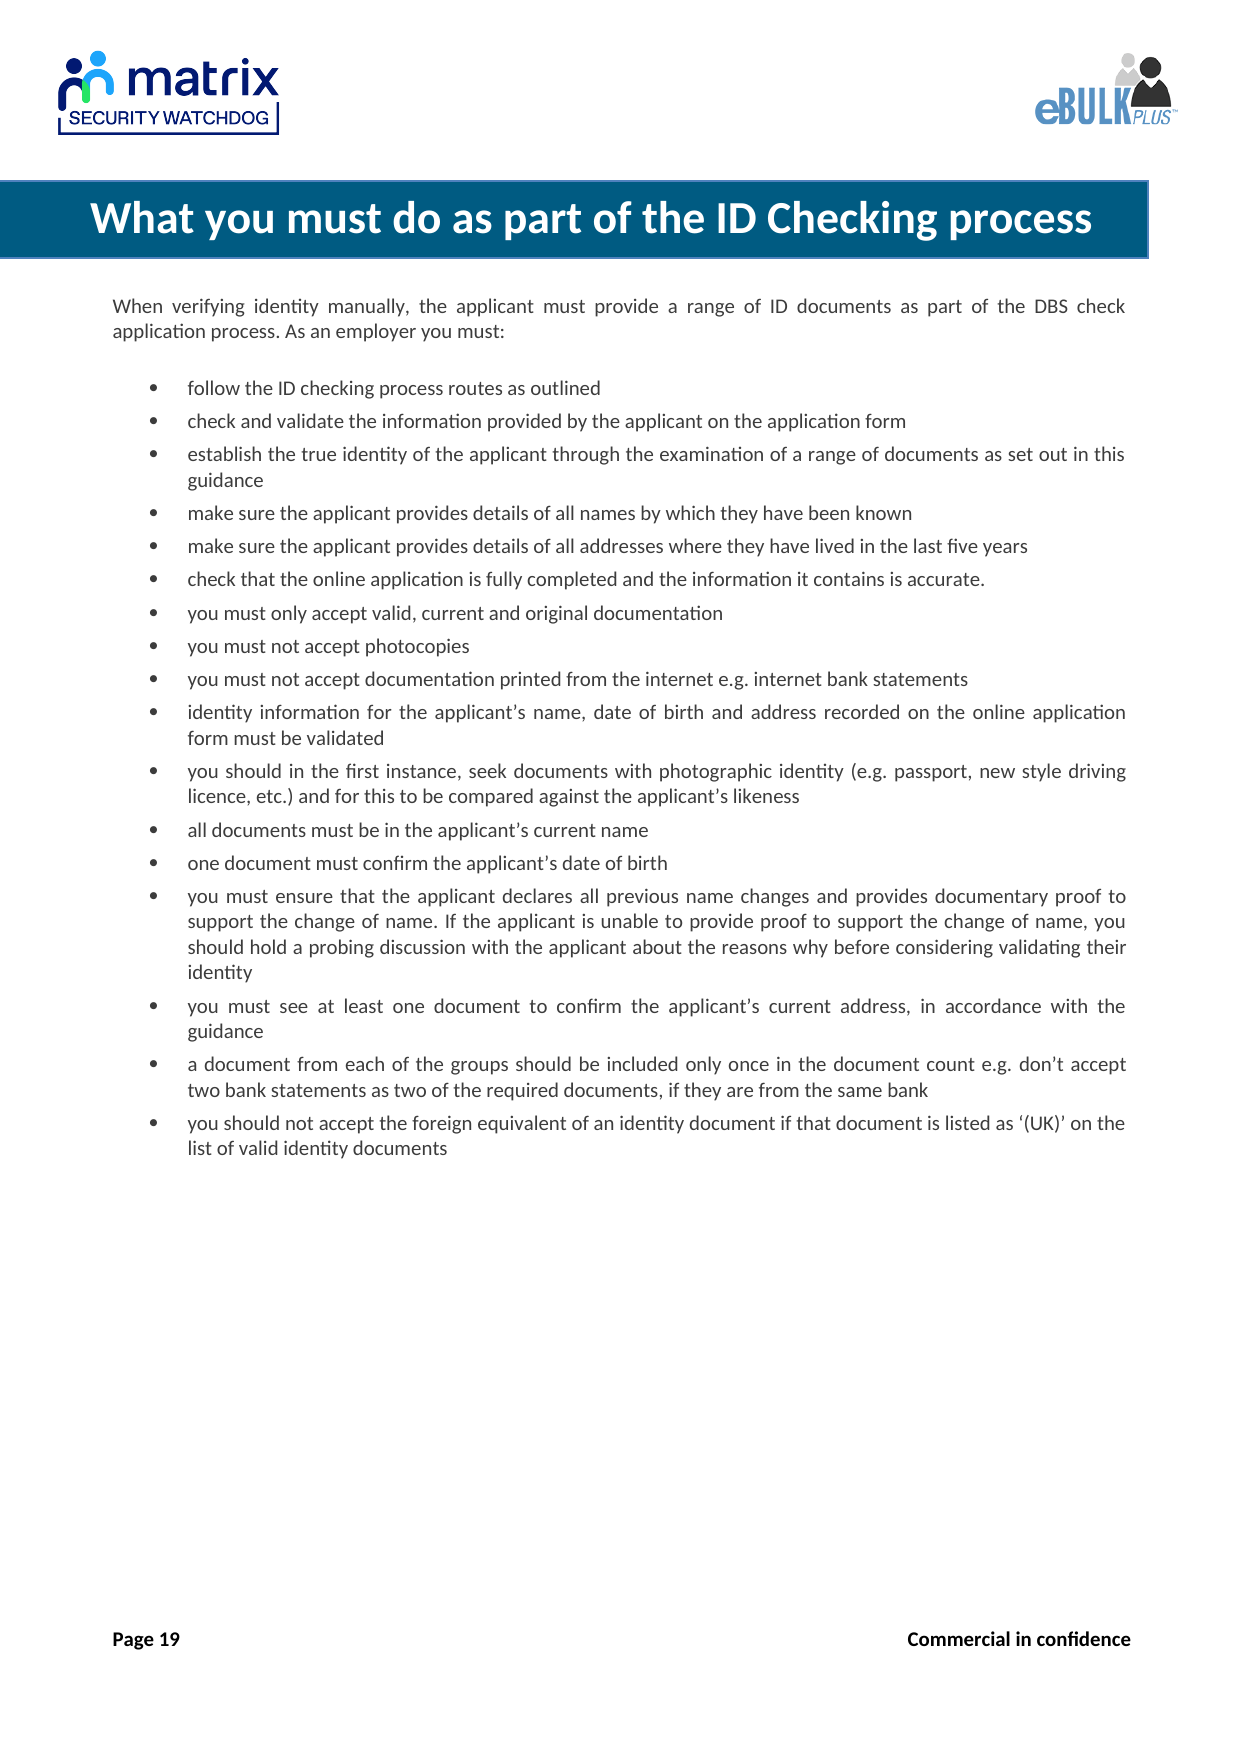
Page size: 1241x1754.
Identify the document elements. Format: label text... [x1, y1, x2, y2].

picture [1034, 51, 1179, 125]
list you must ensure that the applicant declares all previous name changes and provides documentary proof to support the change of name. If the applicant is unable to provide proof to support the change of name, you should hold a probing discussion with the applicant about the reasons why before considering validating their identity [150, 883, 1128, 985]
list you must only accept valid, current and original documentation [150, 600, 1128, 625]
picture [42, 45, 295, 151]
list check and validate the information provided by the applicant on the application form [150, 408, 1128, 434]
list a document from each of the groups should be included only once in the document count e.g. don’t accept two bank statements as two of the required documents, if they are from the same bank [150, 1051, 1128, 1102]
list all documents must be in the applicant’s current name [150, 817, 1128, 842]
list make sure the applicant provides details of all names by which they have been known [150, 500, 1128, 526]
text When verifying identity manually, the applicant must provide a range of ID documents as part of the DBS check application process. As an employer you must: [112, 293, 1128, 344]
list follow the ID checking process routes as outlined [150, 375, 1128, 401]
list establish the true identity of the applicant through the examination of a range of documents as set out in this guidance [150, 442, 1128, 492]
list make sure the applicant provides details of all addresses where they have lived in the last five years [150, 533, 1128, 559]
list check that the online application is fully completed and the information it contains is accurate. [150, 567, 1128, 592]
list you must not accept documentation printed from the internet e.g. internet bank statements [150, 666, 1128, 692]
list you should not accept the foreign equivalent of an identity document if that document is listed as ‘(UK)’ on the list of valid identity documents [150, 1110, 1128, 1161]
list one document must confirm the applicant’s date of birth [150, 850, 1128, 876]
list you should in the first instance, seek documents with photographic identity (e.g. passport, new style driving licence, etc.) and for this to be compared against the applicant’s likeness [150, 758, 1128, 809]
list you must see at least one document to confirm the applicant’s current address, in accordance with the guidance [150, 993, 1128, 1044]
list you must not accept photocopies [150, 633, 1128, 658]
list identity information for the applicant’s name, date of birth and address recorded on the online application form must be validated [150, 699, 1128, 750]
